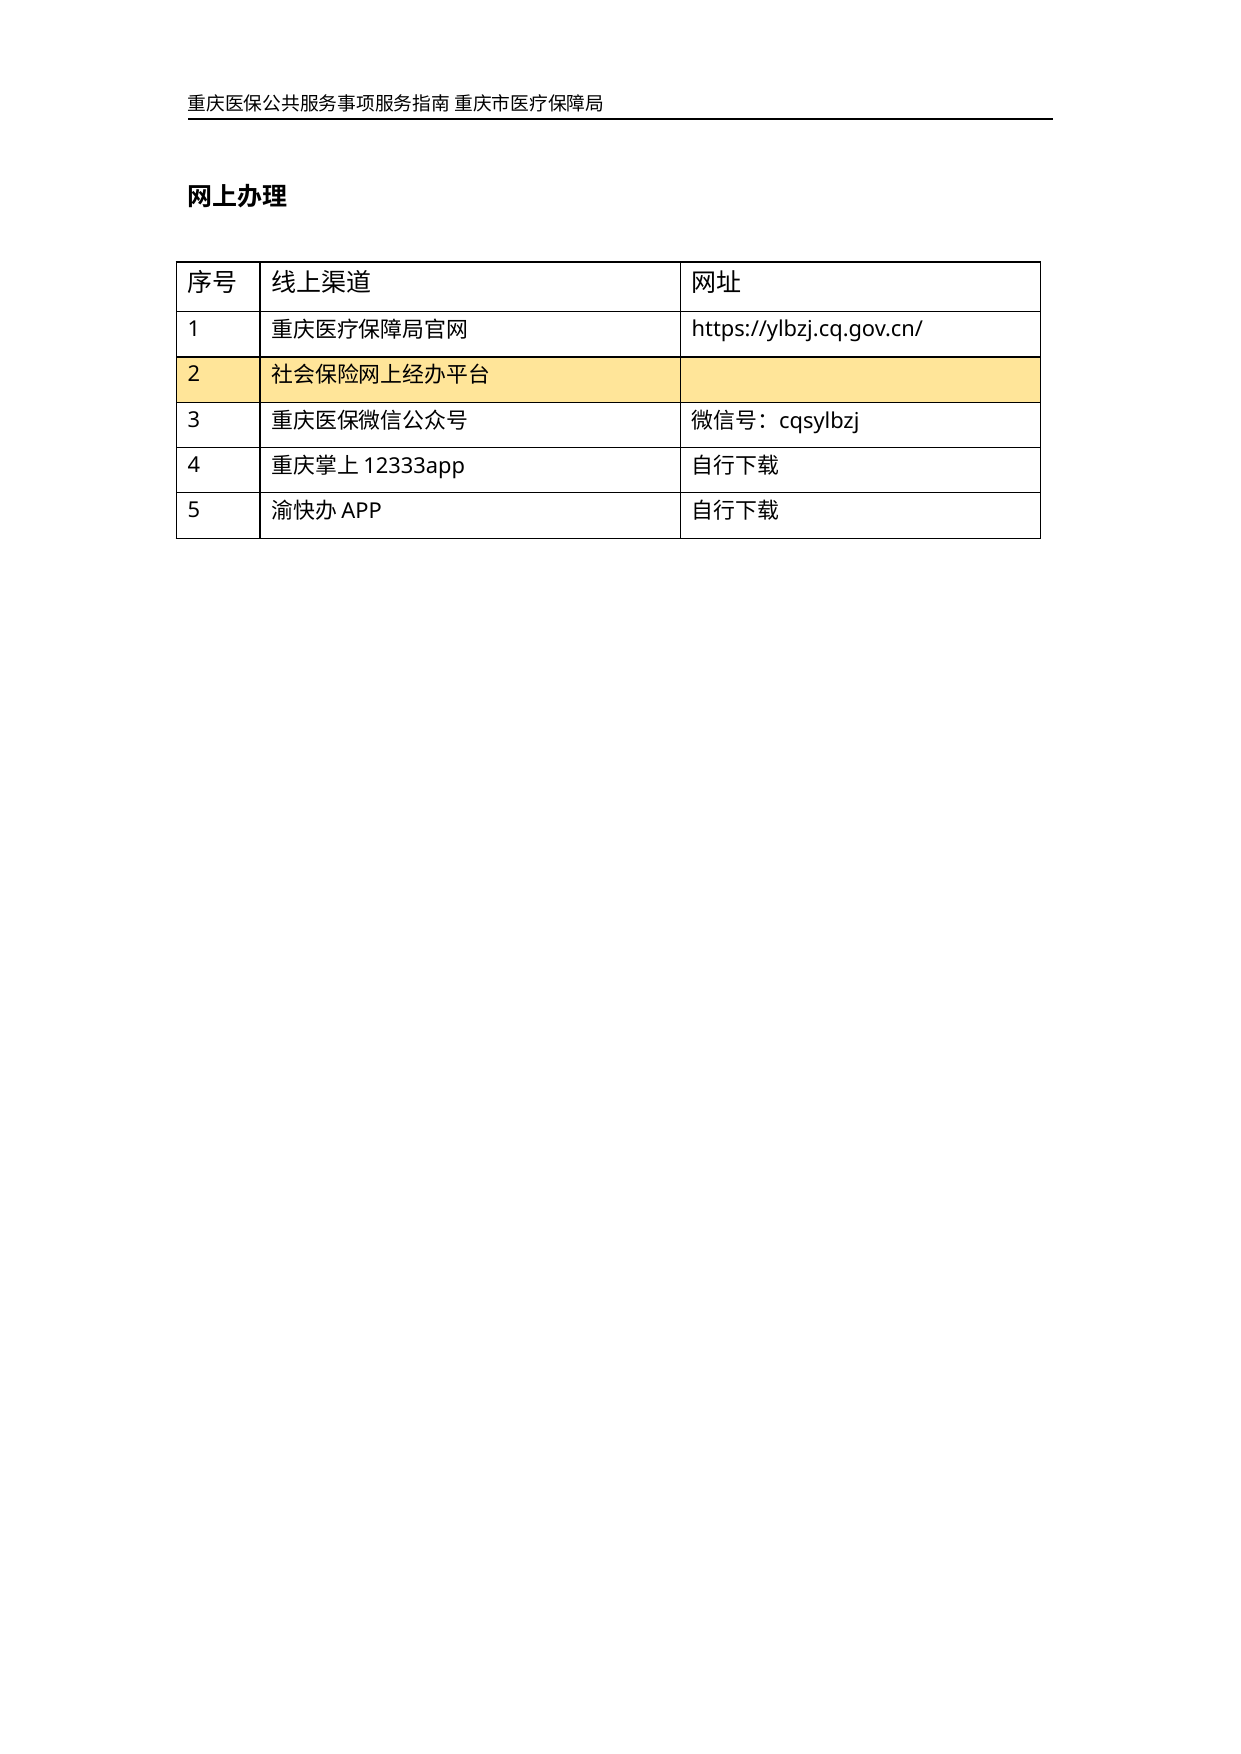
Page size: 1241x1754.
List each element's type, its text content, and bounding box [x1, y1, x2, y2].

table_cell 重庆医保微信公众号 [261, 403, 680, 447]
table_header 序号 [177, 263, 259, 311]
table_cell 4 [177, 448, 259, 492]
table_cell https://ylbzj.cq.gov.cn/ [681, 312, 1040, 356]
subtitle 网上办理 [187, 162, 1053, 227]
table_cell 重庆掌上12333app [261, 448, 680, 492]
table_cell 微信号：cqsylbzj [681, 403, 1040, 447]
table_cell 1 [177, 312, 259, 356]
table_cell 5 [177, 493, 259, 537]
table_cell 自行下载 [681, 448, 1040, 492]
table_cell 渝快办APP [261, 493, 680, 537]
table_cell 重庆医疗保障局官网 [261, 312, 680, 356]
table_cell [681, 358, 1040, 402]
table_header 线上渠道 [261, 263, 680, 311]
table_cell 社会保险网上经办平台 [261, 358, 680, 402]
table_header 网址 [681, 263, 1040, 311]
table_cell 2 [177, 358, 259, 402]
table_cell 3 [177, 403, 259, 447]
table_cell 自行下载 [681, 493, 1040, 537]
